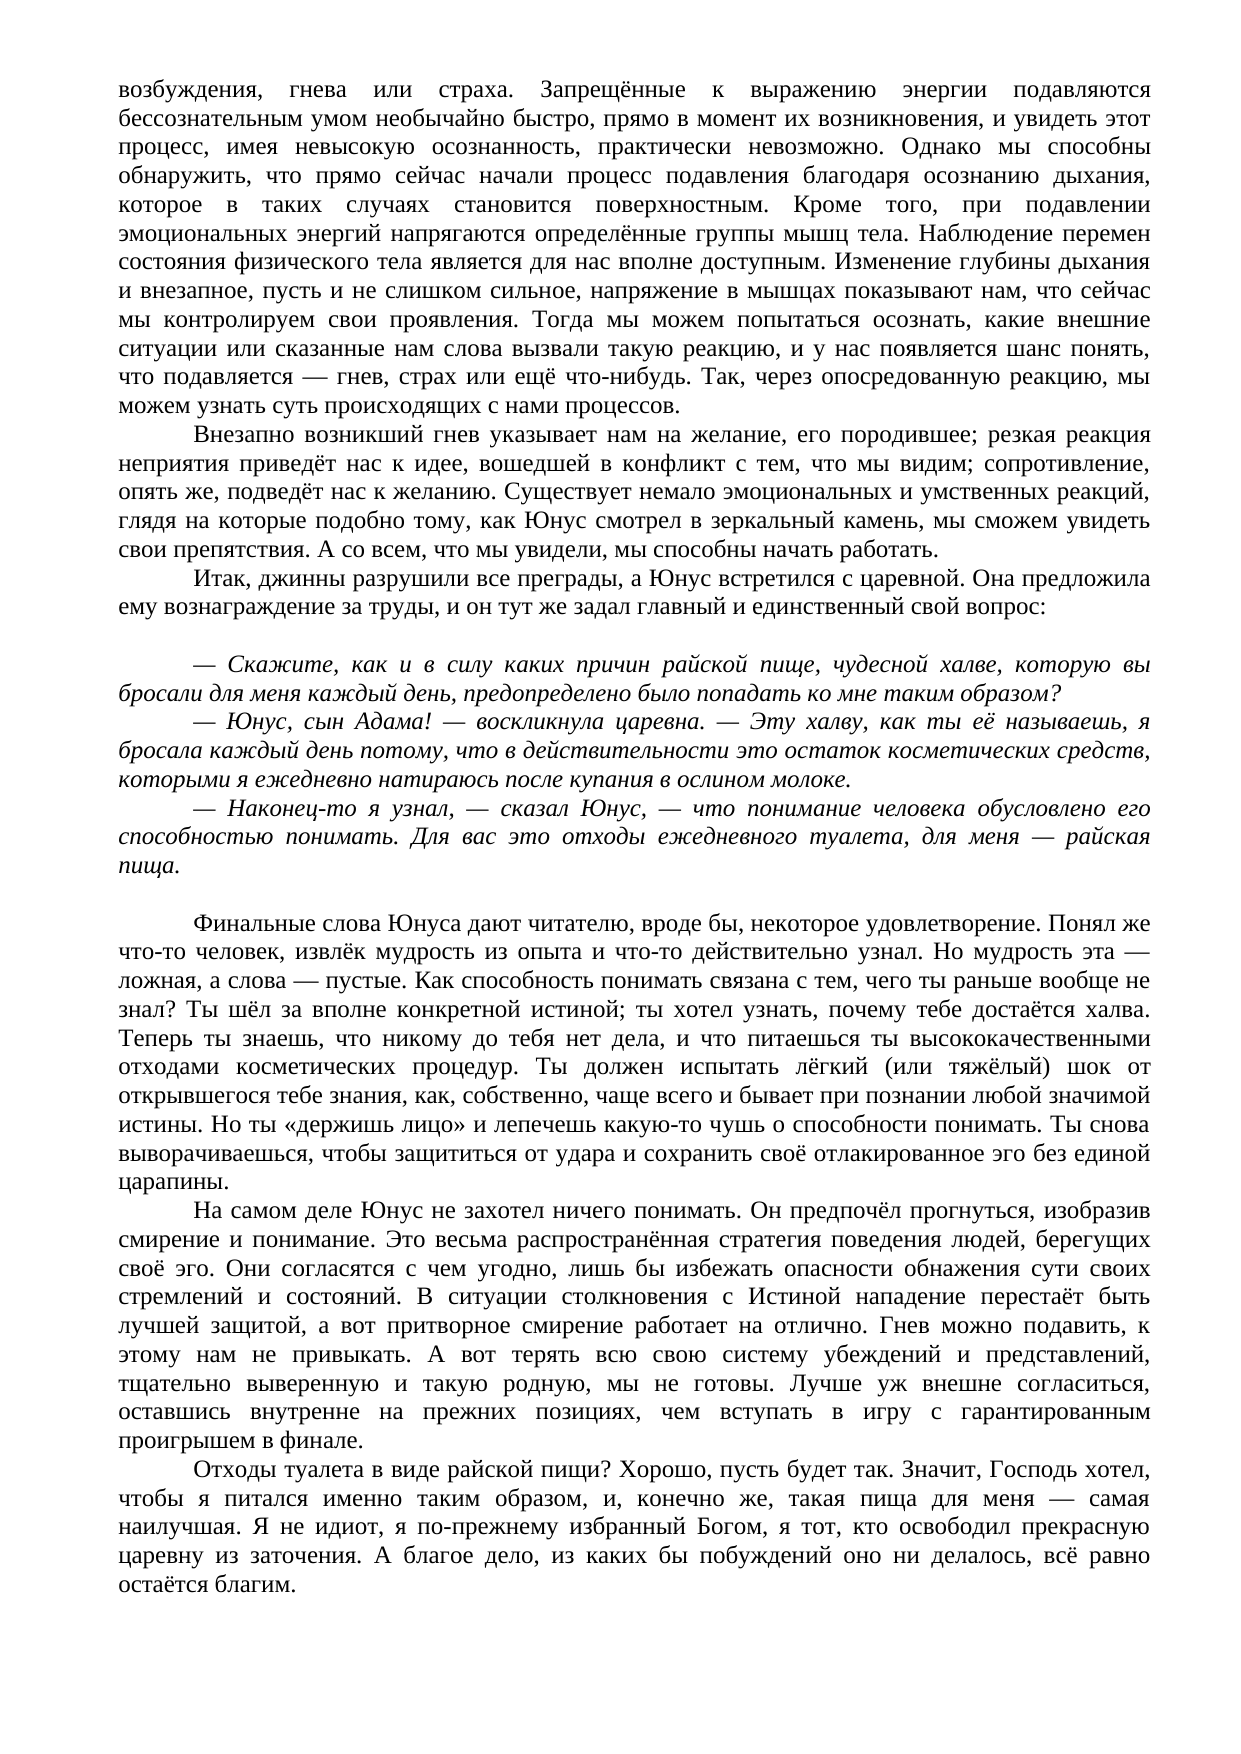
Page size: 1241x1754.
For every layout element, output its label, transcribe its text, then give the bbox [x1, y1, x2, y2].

text Итак, джинны разрушили все преграды, а Юнус встретился с царевной. Она предложила ему вознаграждение за труды, и он тут же задал главный и единственный свой вопрос: [118, 563, 1152, 620]
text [118, 74, 1152, 419]
text Внезапно возникший гнев указывает нам на желание, его породившее; резкая реакция неприятия приведёт нас к идее, вошедшей в конфликт с тем, что мы видим; сопротивление, опять же, подведёт нас к желанию. Существует немало эмоциональных и умственных реакций, глядя на которые подобно тому, как Юнус смотрел в зеркальный камень, мы сможем увидеть свои препятствия. А со всем, что мы увидели, мы способны начать работать. [118, 419, 1152, 563]
text — Скажите, как и в силу каких причин райской пище, чудесной халве, которую вы бросали для меня каждый день, предопределено было попадать ко мне таким образом? [118, 649, 1152, 706]
text Финальные слова Юнуса дают читателю, вроде бы, некоторое удовлетворение. Понял же что-то человек, извлёк мудрость из опыта и что-то действительно узнал. Но мудрость эта — ложная, а слова — пустые. Как способность понимать связана с тем, чего ты раньше вообще не знал? Ты шёл за вполне конкретной истиной; ты хотел узнать, почему тебе достаётся халва. Теперь ты знаешь, что никому до тебя нет дела, и что питаешься ты высококачественными отходами косметических процедур. Ты должен испытать лёгкий (или тяжёлый) шок от открывшегося тебе знания, как, собственно, чаще всего и бывает при познании любой значимой истины. Но ты «держишь лицо» и лепечешь какую-то чушь о способности понимать. Ты снова выворачиваешься, чтобы защититься от удара и сохранить своё отлакированное эго без единой царапины. [118, 908, 1152, 1195]
text — Юнус, сын Адама! — воскликнула царевна. — Эту халву, как ты её называешь, я бросала каждый день потому, что в действительности это остаток косметических средств, которыми я ежедневно натираюсь после купания в ослином молоке. [118, 706, 1152, 793]
text — Наконец-то я узнал, — сказал Юнус, — что понимание человека обусловлено его способностью понимать. Для вас это отходы ежедневного туалета, для меня — райская пища. [118, 793, 1152, 879]
text На самом деле Юнус не захотел ничего понимать. Он предпочёл прогнуться, изобразив смирение и понимание. Это весьма распространённая стратегия поведения людей, берегущих своё эго. Они согласятся с чем угодно, лишь бы избежать опасности обнажения сути своих стремлений и состояний. В ситуации столкновения с Истиной нападение перестаёт быть лучшей защитой, а вот притворное смирение работает на отлично. Гнев можно подавить, к этому нам не привыкать. А вот терять всю свою систему убеждений и представлений, тщательно выверенную и такую родную, мы не готовы. Лучше уж внешне согласиться, оставшись внутренне на прежних позициях, чем вступать в игру с гарантированным проигрышем в финале. [118, 1195, 1152, 1454]
text Отходы туалета в виде райской пищи? Хорошо, пусть будет так. Значит, Господь хотел, чтобы я питался именно таким образом, и, конечно же, такая пища для меня — самая наилучшая. Я не идиот, я по-прежнему избранный Богом, я тот, кто освободил прекрасную царевну из заточения. А благое дело, из каких бы побуждений оно ни делалось, всё равно остаётся благим. [118, 1454, 1152, 1598]
